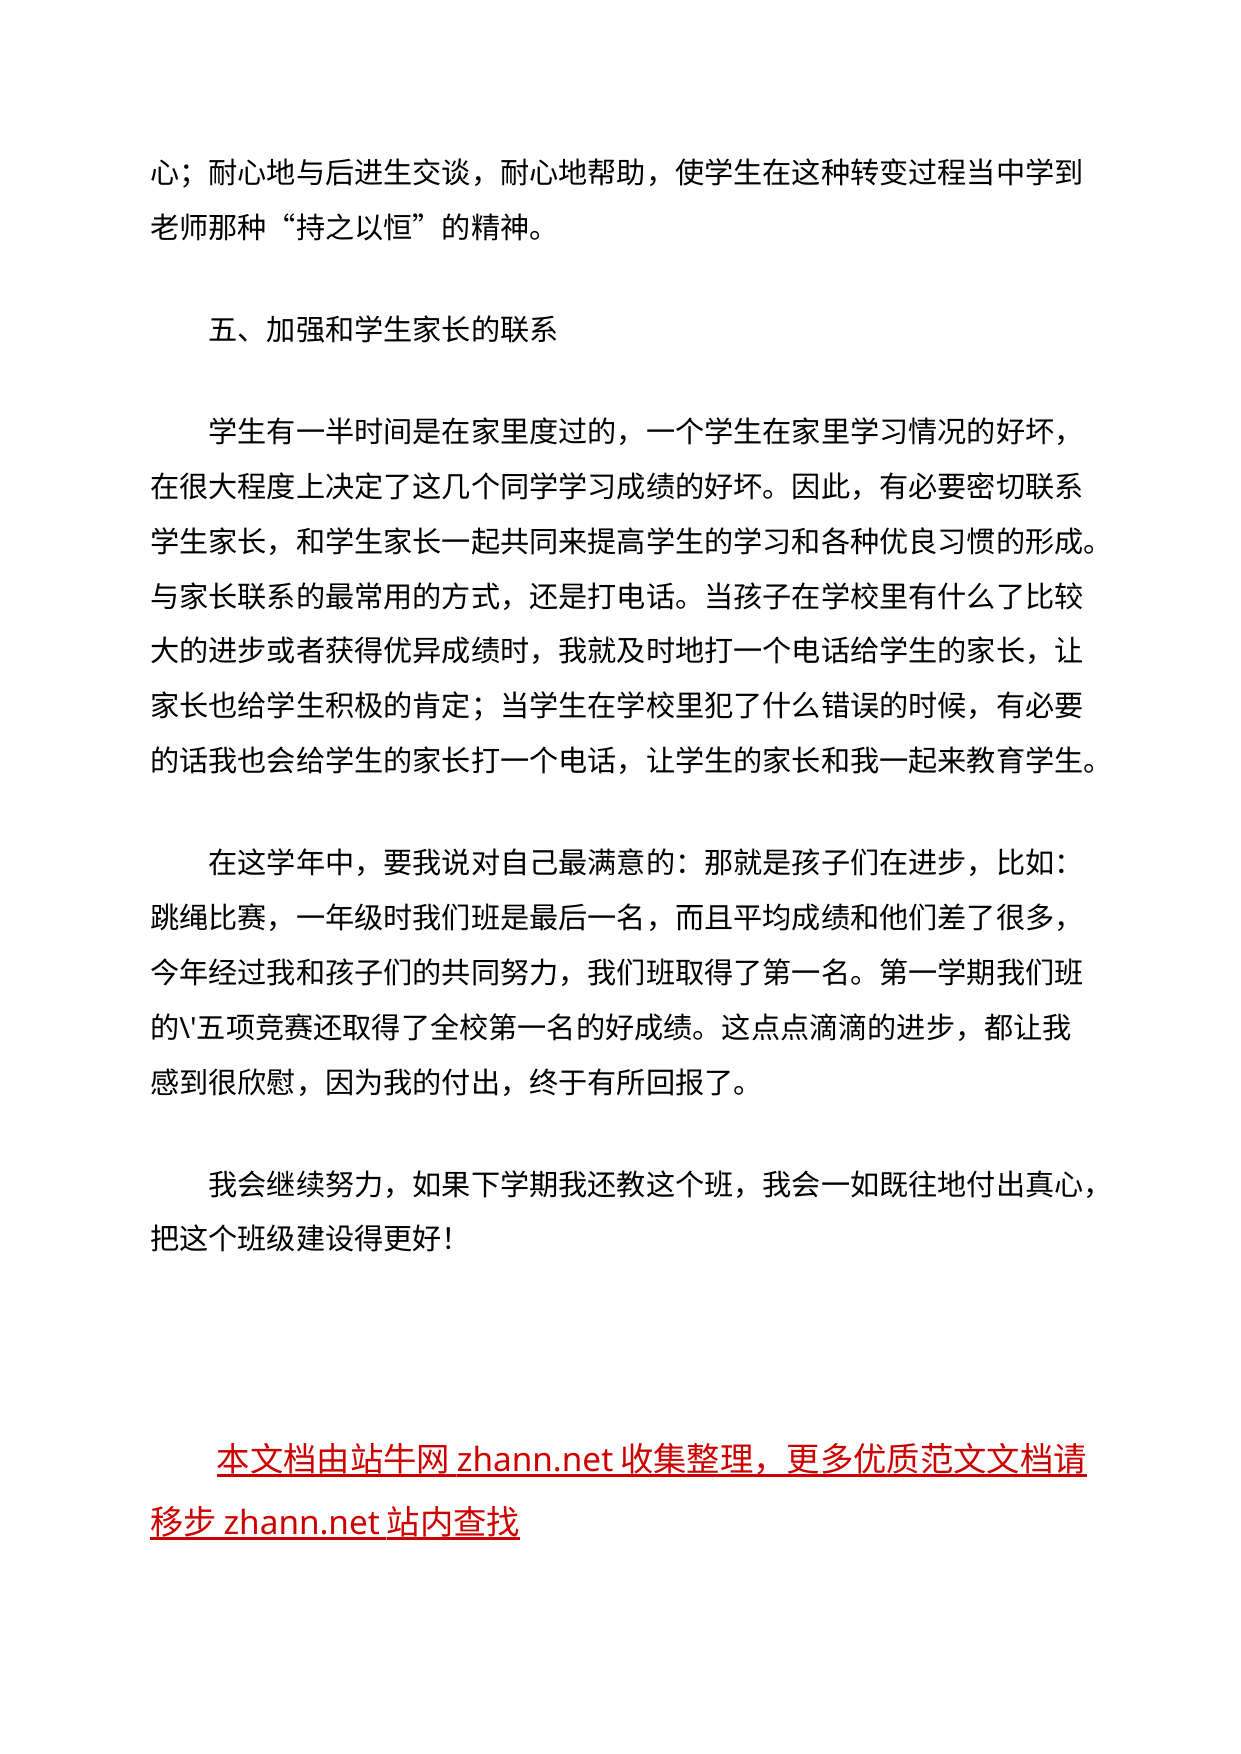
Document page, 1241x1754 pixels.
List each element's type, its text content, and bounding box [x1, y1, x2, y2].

text 本文档由站牛网zhann.net收集整理，更多优质范文文档请移步zhann.net站内查找 [150, 1433, 1090, 1544]
text 我会继续努力，如果下学期我还教这个班，我会一如既往地付出真心，把这个班级建设得更好！ [150, 1161, 1090, 1258]
text 学生有一半时间是在家里度过的，一个学生在家里学习情况的好坏，在很大程度上决定了这几个同学学习成绩的好坏。因此，有必要密切联系学生家长，和学生家长一起共同来提高学生的学习和各种优良习惯的形成。与家长联系的最常用的方式，还是打电话。当孩子在学校里有什么了比较大的进步或者获得优异成绩时，我就及时地打一个电话给学生的家长，让家长也给学生积极的肯定；当学生在学校里犯了什么错误的时候，有必要的话我也会给学生的家长打一个电话，让学生的家长和我一起来教育学生。 [150, 408, 1090, 780]
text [150, 150, 1090, 247]
text 五、加强和学生家长的联系 [150, 307, 1090, 349]
text 在这学年中，要我说对自己最满意的：那就是孩子们在进步，比如：跳绳比赛，一年级时我们班是最后一名，而且平均成绩和他们差了很多，今年经过我和孩子们的共同努力，我们班取得了第一名。第一学期我们班的\'五项竞赛还取得了全校第一名的好成绩。这点点滴滴的进步，都让我感到很欣慰，因为我的付出，终于有所回报了。 [150, 839, 1090, 1102]
